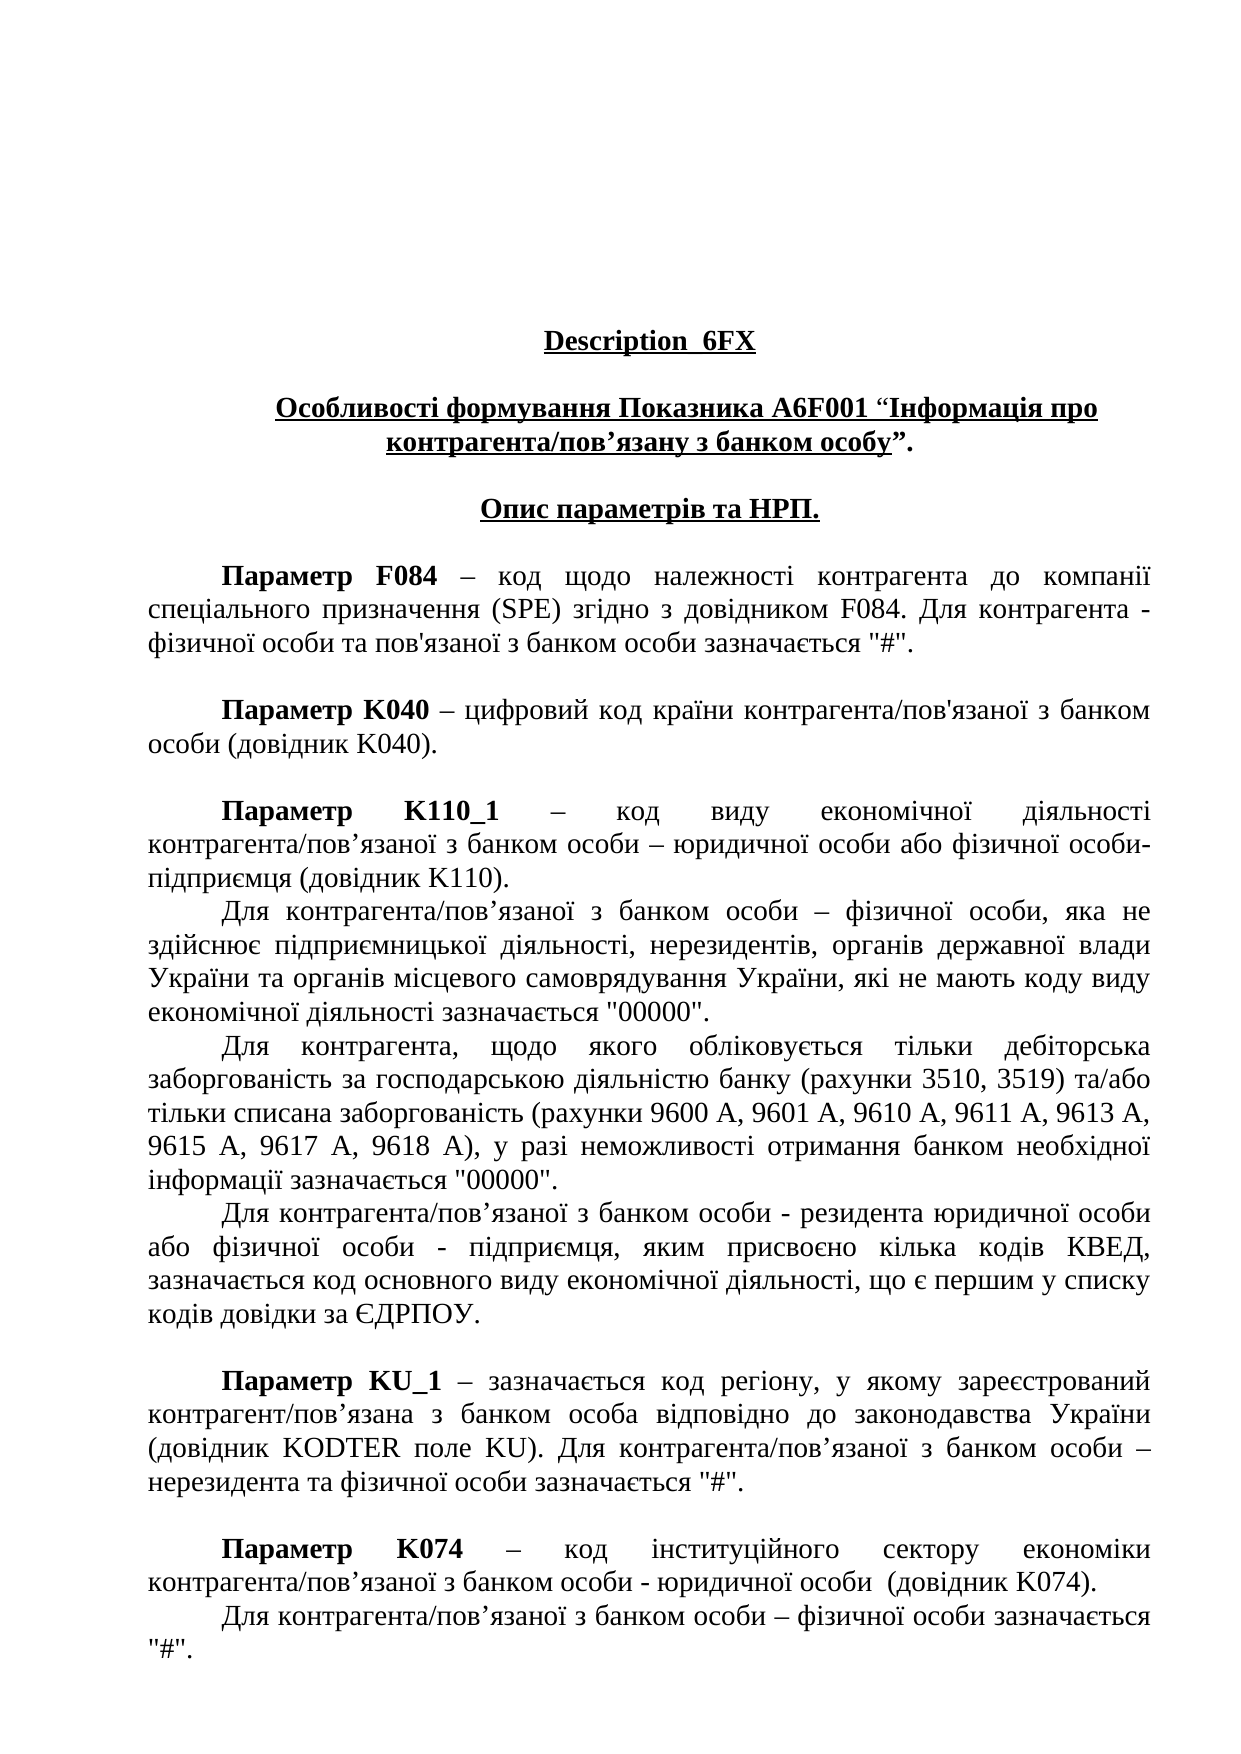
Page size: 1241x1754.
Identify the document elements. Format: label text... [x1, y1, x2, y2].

text Параметр KU_1 – зазначається код регіону, у якому зареєстрований контрагент/пов’язана з банком особа відповідно до законодавства України (довідник KODTER поле KU). Для контрагента/пов’язаної з банком особи – нерезидента та фізичної особи зазначається "#". [148, 1363, 1152, 1497]
text Для контрагента, щодо якого обліковується тільки дебіторська заборгованість за господарською діяльністю банку (рахунки 3510, 3519) та/або тільки списана заборгованість (рахунки 9600 А, 9601 А, 9610 А, 9611 А, 9613 А, 9615 А, 9617 А, 9618 А), у разі неможливості отримання банком необхідної інформації зазначається "00000". [148, 1028, 1152, 1195]
text Параметр F084 – код щодо належності контрагента до компанії спеціального призначення (SPE) згідно з довідником F084. Для контрагента - фізичної особи та пов'язаної з банком особи зазначається "#". [148, 558, 1152, 659]
text Параметр K110_1 – код виду економічної діяльності контрагента/пов’язаної з банком особи – юридичної особи або фізичної особи-підприємця (довідник K110). [148, 793, 1152, 893]
text Параметр K074 – код інституційного сектору економіки контрагента/повʼязаної з банком особи - юридичної особи (довідник K074). [148, 1531, 1152, 1598]
text Особливості формування Показника A6F001 “Інформація про контрагента/пов’язану з банком особу”. [148, 390, 1152, 457]
text Для контрагента/повʼязаної з банком особи – фізичної особи зазначається "#". [148, 1598, 1152, 1665]
text Параметр K040 – цифровий код країни контрагента/пов'язаної з банком особи (довідник K040). [148, 692, 1152, 759]
text Для контрагента/повʼязаної з банком особи - резидента юридичної особи або фізичної особи - підприємця, яким присвоєно кілька кодів КВЕД, зазначається код основного виду економічної діяльності, що є першим у списку кодів довідки за ЄДРПОУ. [148, 1195, 1152, 1329]
text Для контрагента/повʼязаної з банком особи – фізичної особи, яка не здійснює підприємницької діяльності, нерезидентів, органів державної влади України та органів місцевого самоврядування України, які не мають коду виду економічної діяльності зазначається "00000". [148, 893, 1152, 1028]
text Description_6FX [148, 323, 1152, 357]
text Опис параметрів та НРП. [148, 491, 1152, 524]
